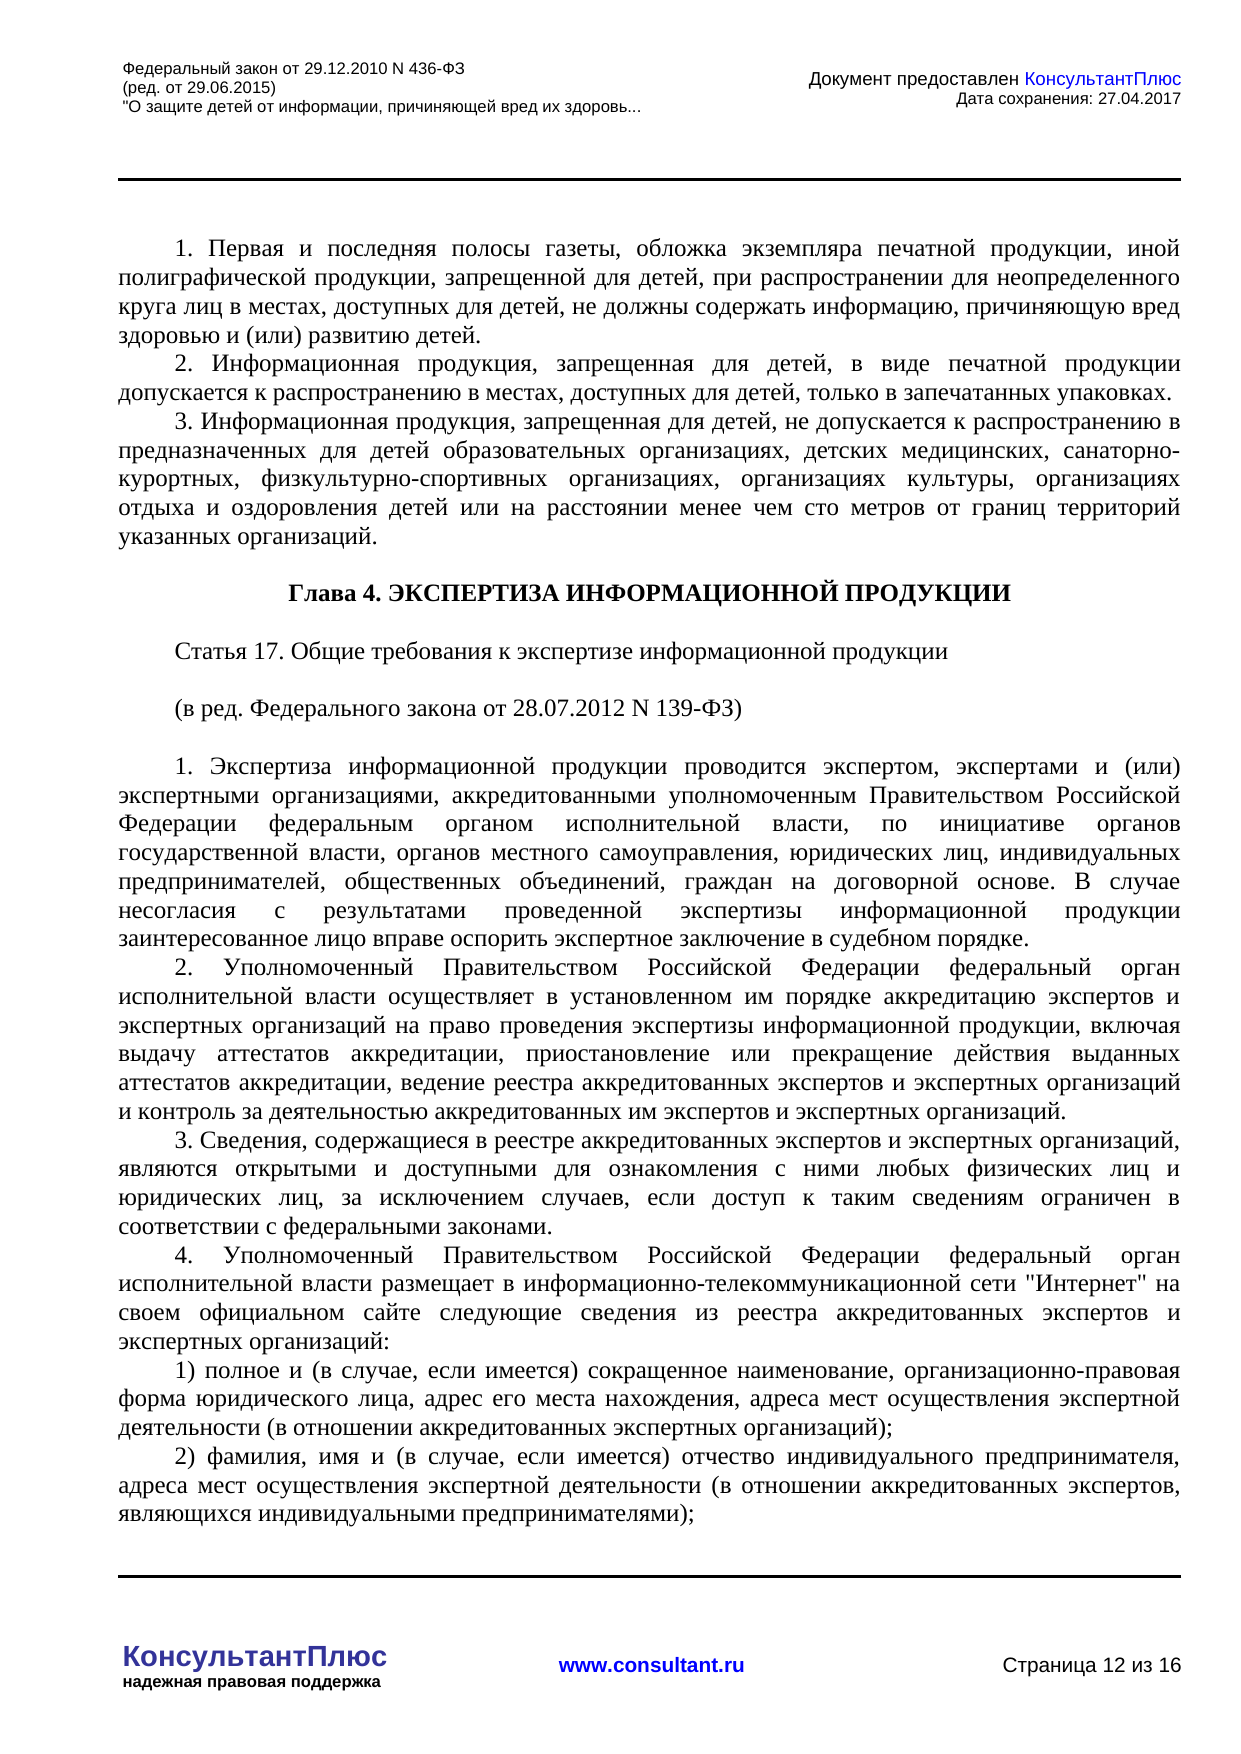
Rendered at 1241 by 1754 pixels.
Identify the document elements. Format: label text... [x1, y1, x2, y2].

title Глава 4. ЭКСПЕРТИЗА ИНФОРМАЦИОННОЙ ПРОДУКЦИИ [118, 578, 1181, 607]
text 1) полное и (в случае, если имеется) сокращенное наименование, организационно-правовая форма юридического лица, адрес его места нахождения, адреса мест осуществления экспертной деятельности (в отношении аккредитованных экспертных организаций); [118, 1355, 1181, 1441]
text 4. Уполномоченный Правительством Российской Федерации федеральный орган исполнительной власти размещает в информационно-телекоммуникационной сети "Интернет" на своем официальном сайте следующие сведения из реестра аккредитованных экспертов и экспертных организаций: [118, 1240, 1181, 1355]
text 2) фамилия, имя и (в случае, если имеется) отчество индивидуального предпринимателя, адреса мест осуществления экспертной деятельности (в отношении аккредитованных экспертов, являющихся индивидуальными предпринимателями); [118, 1441, 1181, 1527]
text 2. Информационная продукция, запрещенная для детей, в виде печатной продукции допускается к распространению в местах, доступных для детей, только в запечатанных упаковках. [118, 348, 1181, 406]
text (в ред. Федерального закона от 28.07.2012 N 139-ФЗ) [118, 693, 1181, 722]
text Статья 17. Общие требования к экспертизе информационной продукции [118, 636, 1181, 665]
text 3. Информационная продукция, запрещенная для детей, не допускается к распространению в предназначенных для детей образовательных организациях, детских медицинских, санаторно-курортных, физкультурно-спортивных организациях, организациях культуры, организациях отдыха и оздоровления детей или на расстоянии менее чем сто метров от границ территорий указанных организаций. [118, 406, 1181, 550]
text 2. Уполномоченный Правительством Российской Федерации федеральный орган исполнительной власти осуществляет в установленном им порядке аккредитацию экспертов и экспертных организаций на право проведения экспертизы информационной продукции, включая выдачу аттестатов аккредитации, приостановление или прекращение действия выданных аттестатов аккредитации, ведение реестра аккредитованных экспертов и экспертных организаций и контроль за деятельностью аккредитованных им экспертов и экспертных организаций. [118, 952, 1181, 1125]
text 1. Первая и последняя полосы газеты, обложка экземпляра печатной продукции, иной полиграфической продукции, запрещенной для детей, при распространении для неопределенного круга лиц в местах, доступных для детей, не должны содержать информацию, причиняющую вред здоровью и (или) развитию детей. [118, 233, 1181, 348]
text 3. Сведения, содержащиеся в реестре аккредитованных экспертов и экспертных организаций, являются открытыми и доступными для ознакомления с ними любых физических лиц и юридических лиц, за исключением случаев, если доступ к таким сведениям ограничен в соответствии с федеральными законами. [118, 1125, 1181, 1240]
text 1. Экспертиза информационной продукции проводится экспертом, экспертами и (или) экспертными организациями, аккредитованными уполномоченным Правительством Российской Федерации федеральным органом исполнительной власти, по инициативе органов государственной власти, органов местного самоуправления, юридических лиц, индивидуальных предпринимателей, общественных объединений, граждан на договорной основе. В случае несогласия с результатами проведенной экспертизы информационной продукции заинтересованное лицо вправе оспорить экспертное заключение в судебном порядке. [118, 751, 1181, 952]
